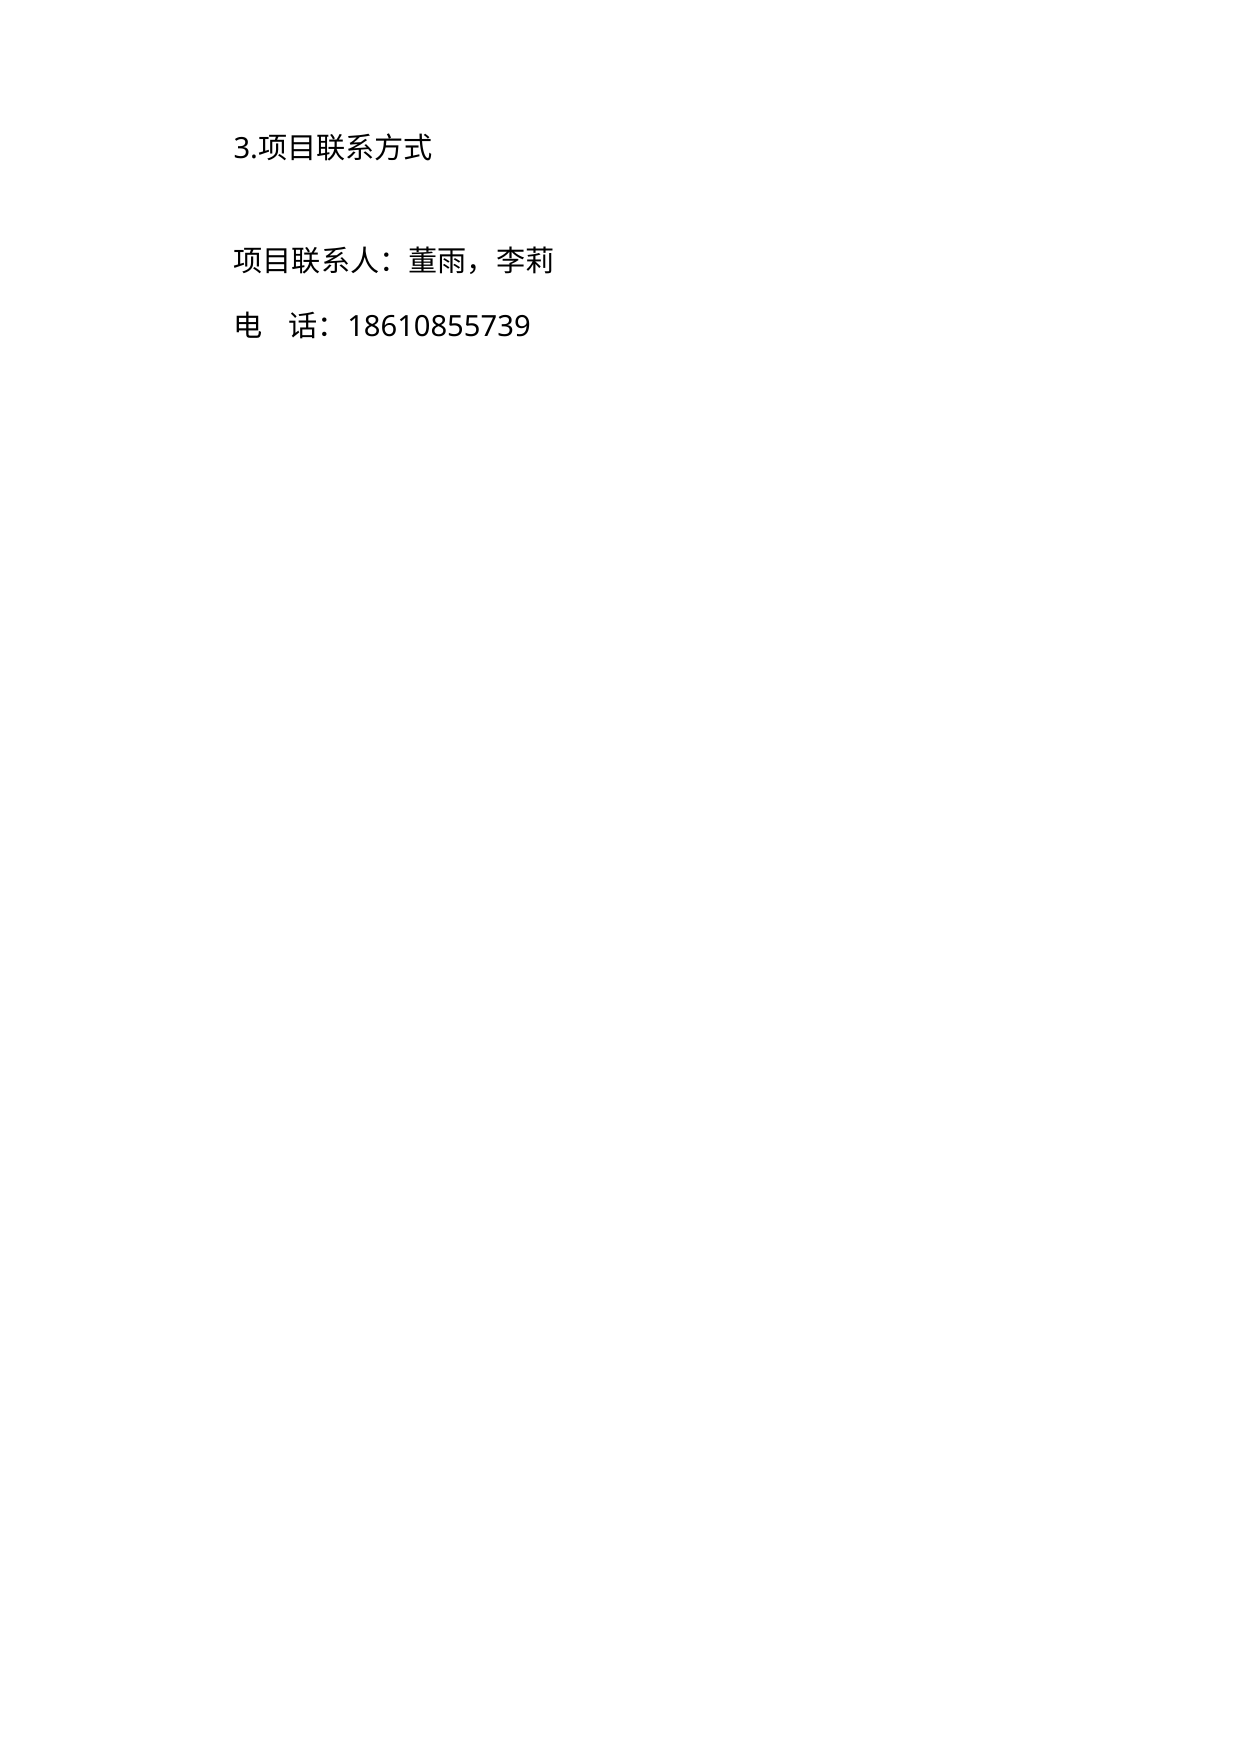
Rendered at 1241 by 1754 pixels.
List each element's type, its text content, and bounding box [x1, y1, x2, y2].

text 项目联系人：董雨，李莉 [146, 226, 1087, 291]
text 电 话：18610855739 [146, 291, 1087, 356]
subtitle 3.项目联系方式 [146, 113, 1087, 178]
